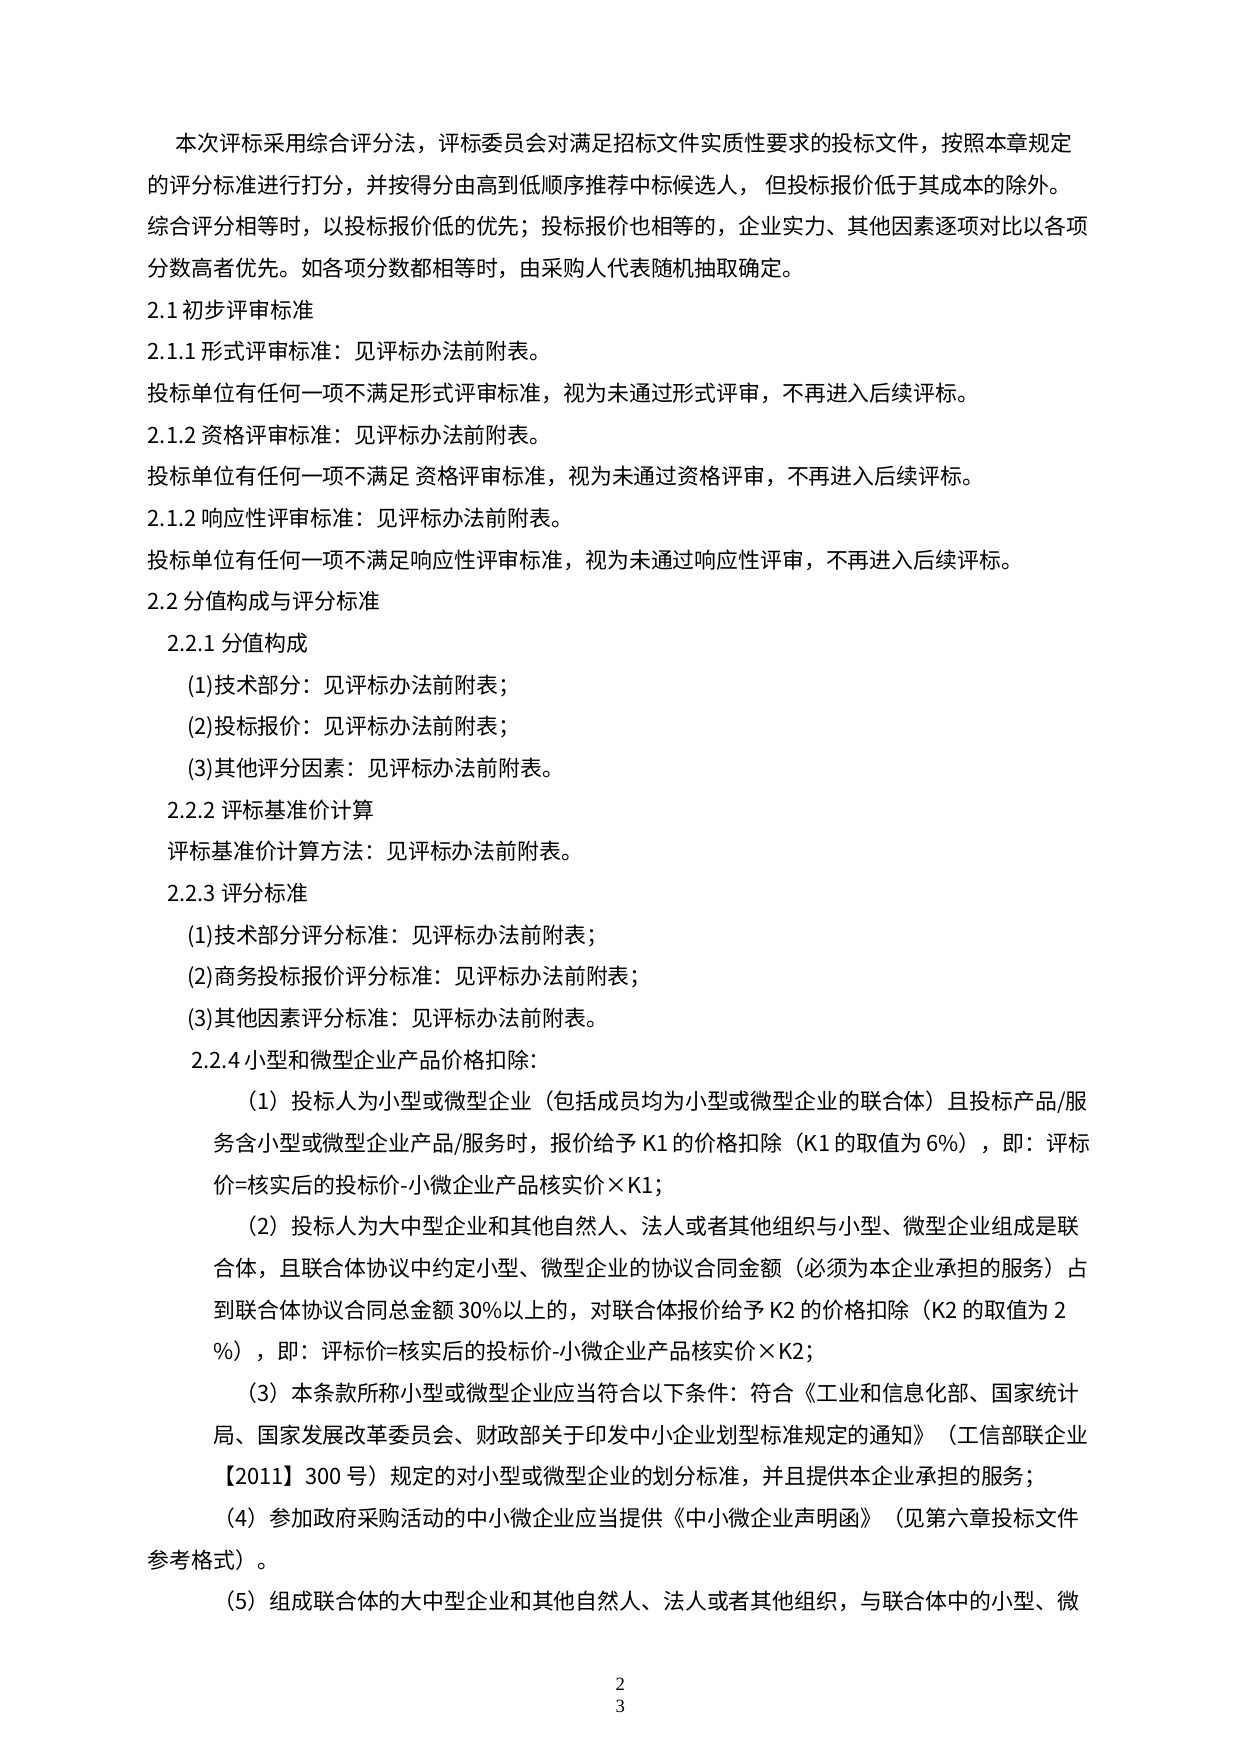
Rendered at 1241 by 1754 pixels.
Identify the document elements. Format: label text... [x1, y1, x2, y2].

text 投标单位有任何一项不满足 资格评审标准，视为未通过资格评审，不再进入后续评标。 [148, 451, 1092, 493]
text 2.2 分值构成与评分标准 [148, 576, 1092, 618]
text (1)技术部分：见评标办法前附表； [148, 660, 1092, 701]
text (3)其他因素评分标准：见评标办法前附表。 [148, 993, 1092, 1035]
text 2.2.1 分值构成 [148, 618, 1092, 660]
text 2.2.4小型和微型企业产品价格扣除： [148, 1035, 1092, 1076]
text 2.1初步评审标准 [148, 285, 1092, 326]
text （1）投标人为小型或微型企业（包括成员均为小型或微型企业的联合体）且投标产品/服务含小型或微型企业产品/服务时，报价给予K1的价格扣除（K1的取值为6%），即：评标价=核实后的投标价-小微企业产品核实价×K1； [213, 1076, 1092, 1201]
text （2）投标人为大中型企业和其他自然人、法人或者其他组织与小型、微型企业组成是联合体，且联合体协议中约定小型、微型企业的协议合同金额（必须为本企业承担的服务）占到联合体协议合同总金额30%以上的，对联合体报价给予K2的价格扣除（K2的取值为2%），即：评标价=核实后的投标价-小微企业产品核实价×K2； [213, 1201, 1092, 1368]
text 投标单位有任何一项不满足形式评审标准，视为未通过形式评审，不再进入后续评标。 [148, 368, 1092, 410]
text (2)商务投标报价评分标准：见评标办法前附表； [148, 951, 1092, 993]
text 2.1.1 形式评审标准：见评标办法前附表。 [148, 326, 1092, 368]
text (3)其他评分因素：见评标办法前附表。 [148, 743, 1092, 785]
text (1)技术部分评分标准：见评标办法前附表； [148, 910, 1092, 951]
text 投标单位有任何一项不满足响应性评审标准，视为未通过响应性评审，不再进入后续评标。 [148, 535, 1092, 576]
text 评标基准价计算方法：见评标办法前附表。 [148, 826, 1092, 868]
text (2)投标报价：见评标办法前附表； [148, 701, 1092, 743]
text 本次评标采用综合评分法，评标委员会对满足招标文件实质性要求的投标文件，按照本章规定的评分标准进行打分，并按得分由高到低顺序推荐中标候选人， 但投标报价低于其成本的除外。综合评分相等时，以投标报价低的优先；投标报价也相等的，企业实力、其他因素逐项对比以各项分数高者优先。如各项分数都相等时，由采购人代表随机抽取确定。 [148, 118, 1092, 285]
text （3）本条款所称小型或微型企业应当符合以下条件：符合《工业和信息化部、国家统计局、国家发展改革委员会、财政部关于印发中小企业划型标准规定的通知》（工信部联企业【2011】300号）规定的对小型或微型企业的划分标准，并且提供本企业承担的服务； [213, 1368, 1092, 1493]
text 2.2.2 评标基准价计算 [148, 785, 1092, 826]
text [148, 1576, 1092, 1618]
text 2.1.2 响应性评审标准：见评标办法前附表。 [148, 493, 1092, 535]
text （4）参加政府采购活动的中小微企业应当提供《中小微企业声明函》（见第六章投标文件参考格式）。 [148, 1493, 1092, 1576]
text 2.2.3 评分标准 [148, 868, 1092, 910]
text 2.1.2 资格评审标准：见评标办法前附表。 [148, 410, 1092, 451]
